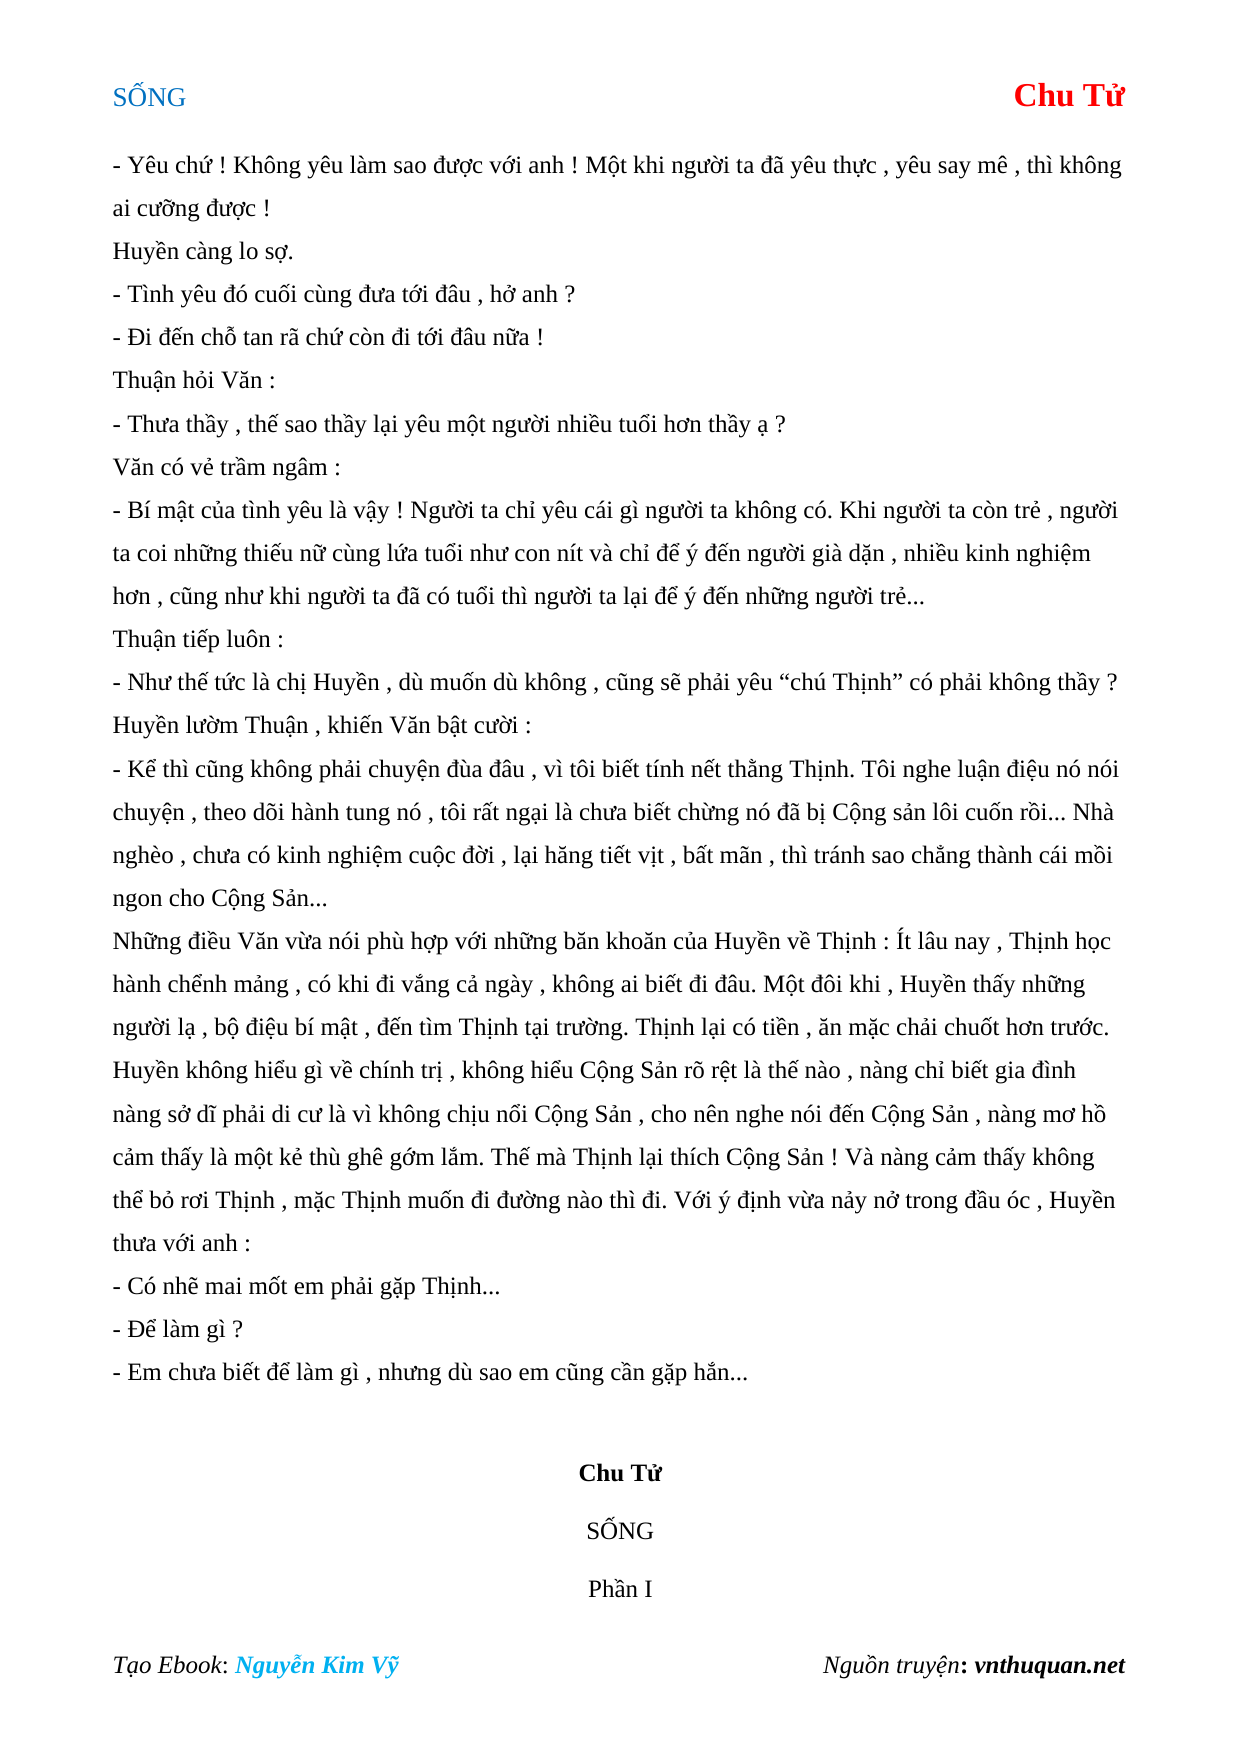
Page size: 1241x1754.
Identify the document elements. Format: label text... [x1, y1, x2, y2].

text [112, 150, 1128, 1386]
text Phần I [112, 1574, 1128, 1603]
text Chu Tử [112, 1458, 1128, 1487]
text SỐNG [112, 1516, 1128, 1545]
